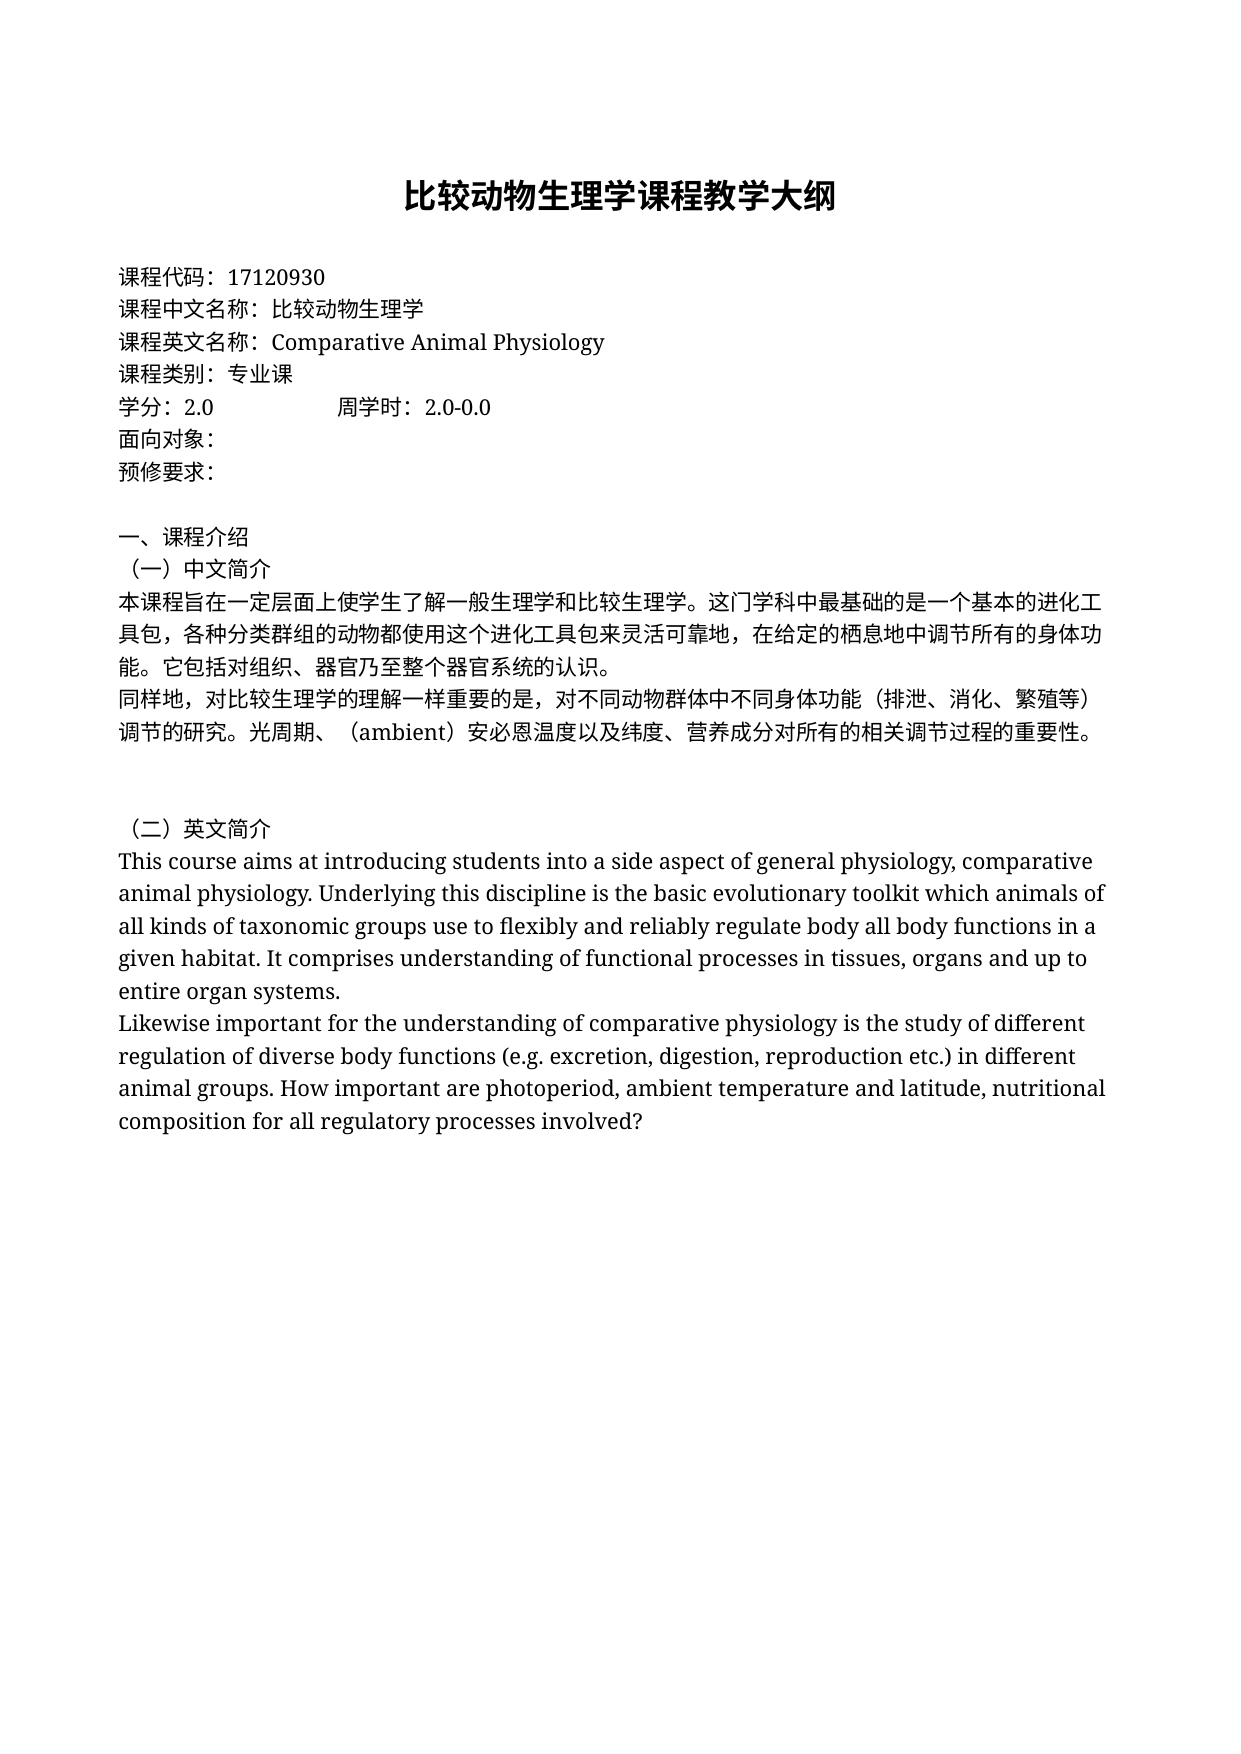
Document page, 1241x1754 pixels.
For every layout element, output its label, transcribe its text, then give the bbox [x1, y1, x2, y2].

text （一）中文简介 [118, 552, 1122, 584]
text 面向对象： [118, 422, 1122, 454]
text 预修要求： [118, 454, 1122, 487]
text 课程代码：17120930 [118, 259, 1122, 292]
text 学分：2.0 周学时：2.0-0.0 [118, 389, 1122, 422]
text （二）英文简介 [118, 812, 1122, 844]
text 本课程旨在一定层面上使学生了解一般生理学和比较生理学。这门学科中最基础的是一个基本的进化工具包，各种分类群组的动物都使用这个进化工具包来灵活可靠地，在给定的栖息地中调节所有的身体功能。它包括对组织、器官乃至整个器官系统的认识。 同样地，对比较生理学的理解一样重要的是，对不同动物群体中不同身体功能（排泄、消化、繁殖等）调节的研究。光周期、（ambient）安必恩温度以及纬度、营养成分对所有的相关调节过程的重要性。 [118, 584, 1122, 779]
text 课程中文名称：比较动物生理学 [118, 292, 1122, 324]
text 比较动物生理学课程教学大纲 [118, 162, 1122, 227]
text 课程英文名称：Comparative Animal Physiology [118, 324, 1122, 357]
text 课程类别：专业课 [118, 357, 1122, 389]
text 一、课程介绍 [118, 519, 1122, 552]
text This course aims at introducing students into a side aspect of general physiology, comparative animal physiology. Underlying this discipline is the basic evolutionary toolkit which animals of all kinds of taxonomic groups use to flexibly and reliably regulate body all body functions in a given habitat. It comprises understanding of functional processes in tissues, organs and up to entire organ systems. Likewise important for the understanding of comparative physiology is the study of different regulation of diverse body functions (e.g. excretion, digestion, reproduction etc.) in different animal groups. How important are photoperiod, ambient temperature and latitude, nutritional composition for all regulatory processes involved? [118, 844, 1122, 1169]
